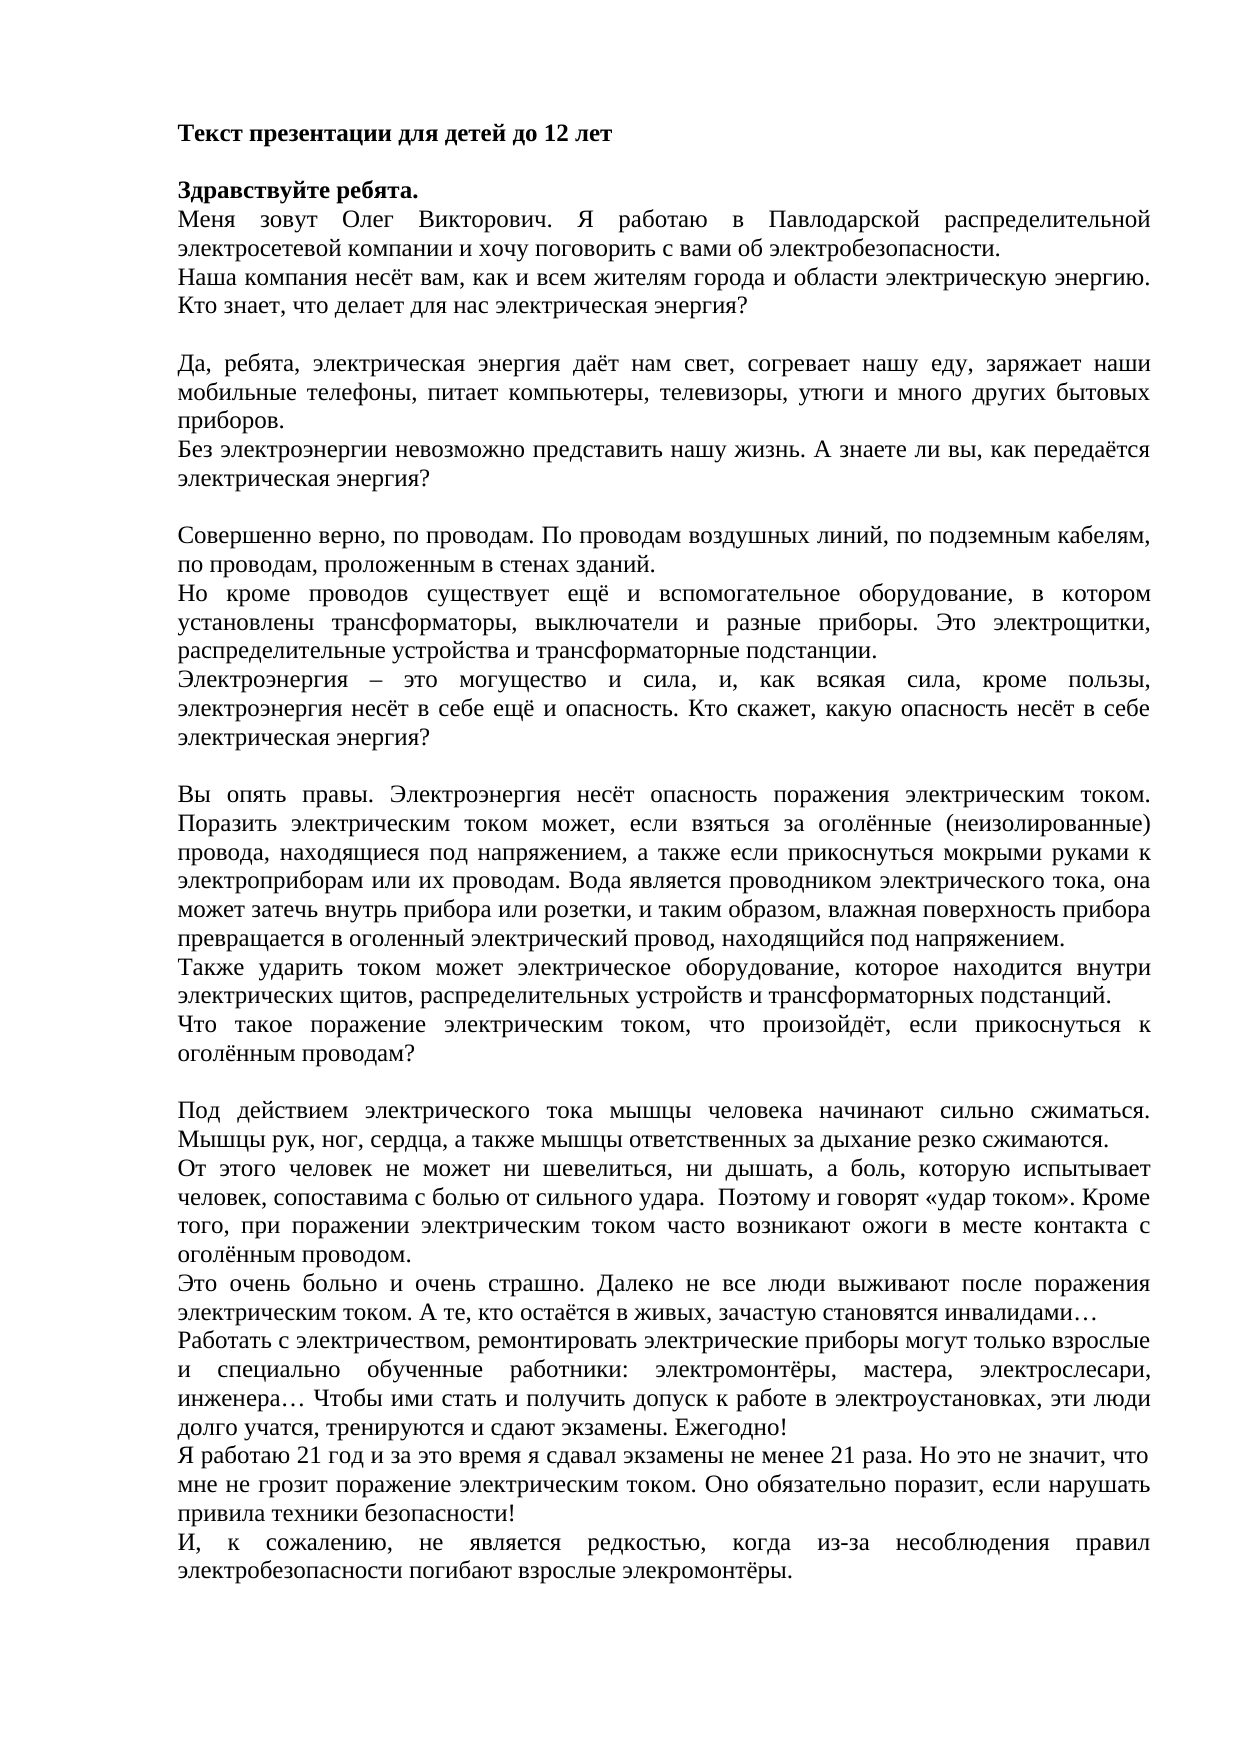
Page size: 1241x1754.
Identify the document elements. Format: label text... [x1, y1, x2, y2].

text Совершенно верно, по проводам. По проводам воздушных линий, по подземным кабелям, по проводам, проложенным в стенах зданий. [177, 521, 1152, 578]
text От этого человек не может ни шевелиться, ни дышать, а боль, которую испытывает человек, сопоставима с болью от сильного удара. Поэтому и говорят «удар током». Кроме того, при поражении электрическим током часто возникают ожоги в месте контакта с оголённым проводом. [177, 1153, 1152, 1268]
text Под действием электрического тока мышцы человека начинают сильно сжиматься. Мышцы рук, ног, сердца, а также мышцы ответственных за дыхание резко сжимаются. [177, 1096, 1152, 1153]
text Вы опять правы. Электроэнергия несёт опасность поражения электрическим током. Поразить электрическим током может, если взяться за оголённые (неизолированные) провода, находящиеся под напряжением, а также если прикоснуться мокрыми руками к электроприборам или их проводам. Вода является проводником электрического тока, она может затечь внутрь прибора или розетки, и таким образом, влажная поверхность прибора превращается в оголенный электрический провод, находящийся под напряжением. [177, 779, 1152, 952]
text Наша компания несёт вам, как и всем жителям города и области электрическую энергию. Кто знает, что делает для нас электрическая энергия? [177, 262, 1152, 319]
text Также ударить током может электрическое оборудование, которое находится внутри электрических щитов, распределительных устройств и трансформаторных подстанций. [177, 952, 1152, 1009]
text Это очень больно и очень страшно. Далеко не все люди выживают после поражения электрическим током. А те, кто остаётся в живых, зачастую становятся инвалидами… [177, 1268, 1152, 1326]
text Да, ребята, электрическая энергия даёт нам свет, согревает нашу еду, заряжает наши мобильные телефоны, питает компьютеры, телевизоры, утюги и много других бытовых приборов. [177, 348, 1152, 434]
text Текст презентации для детей до 12 лет [177, 118, 1152, 147]
text И, к сожалению, не является редкостью, когда из-за несоблюдения правил электробезопасности погибают взрослые элекромонтёры. [177, 1527, 1152, 1584]
text Я работаю 21 год и за это время я сдавал экзамены не менее 21 раза. Но это не значит, что мне не грозит поражение электрическим током. Оно обязательно поразит, если нарушать привила техники безопасности! [177, 1441, 1152, 1527]
text Без электроэнергии невозможно представить нашу жизнь. А знаете ли вы, как передаётся электрическая энергия? [177, 434, 1152, 492]
text Работать с электричеством, ремонтировать электрические приборы могут только взрослые и специально обученные работники: электромонтёры, мастера, электрослесари, инженера… Чтобы ими стать и получить допуск к работе в электроустановках, эти люди долго учатся, тренируются и сдают экзамены. Ежегодно! [177, 1326, 1152, 1441]
text Но кроме проводов существует ещё и вспомогательное оборудование, в котором установлены трансформаторы, выключатели и разные приборы. Это электрощитки, распределительные устройства и трансформаторные подстанции. [177, 578, 1152, 664]
text Что такое поражение электрическим током, что произойдёт, если прикоснуться к оголённым проводам? [177, 1009, 1152, 1067]
text Электроэнергия – это могущество и сила, и, как всякая сила, кроме пользы, электроэнергия несёт в себе ещё и опасность. Кто скажет, какую опасность несёт в себе электрическая энергия? [177, 664, 1152, 751]
text Меня зовут Олег Викторович. Я работаю в Павлодарской распределительной электросетевой компании и хочу поговорить с вами об электробезопасности. [177, 204, 1152, 262]
text Здравствуйте ребята. [177, 176, 1152, 204]
